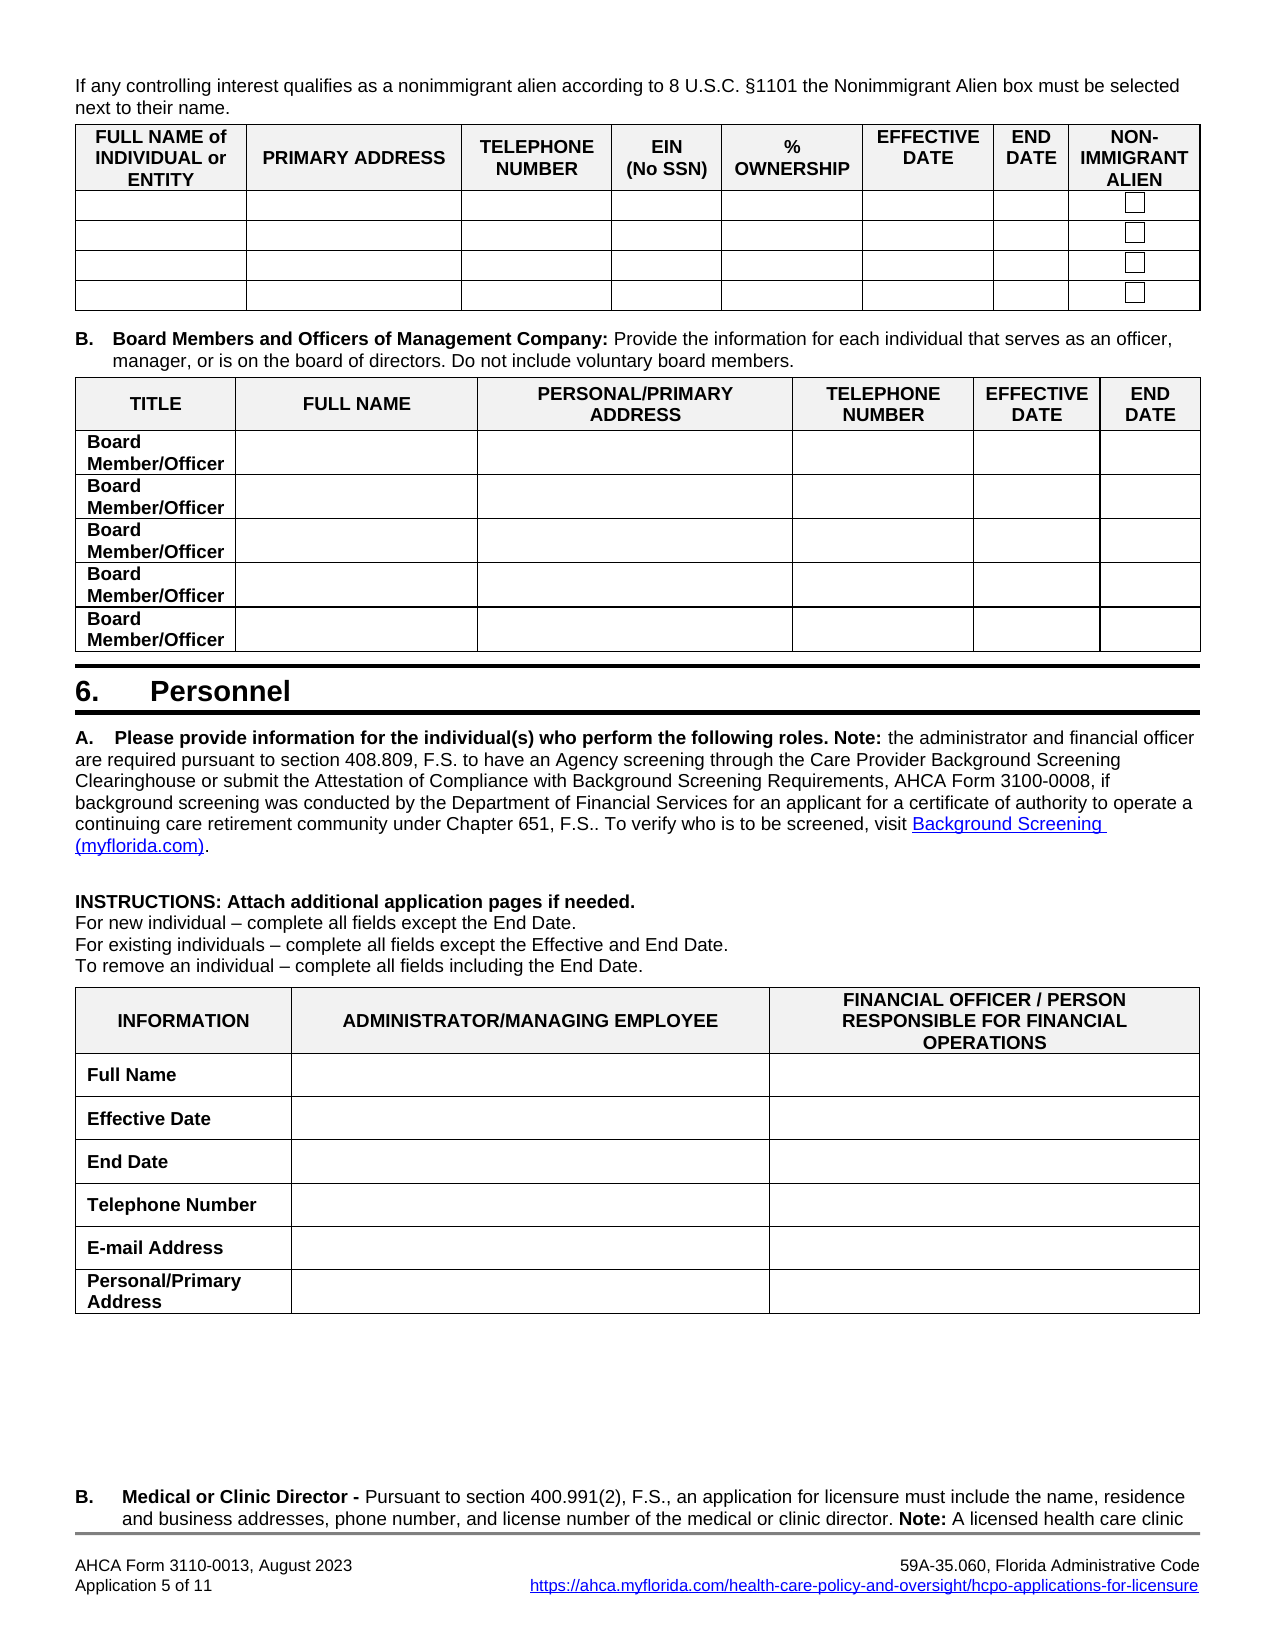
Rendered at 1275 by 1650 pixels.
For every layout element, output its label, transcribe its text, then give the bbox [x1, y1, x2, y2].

table_cell [292, 1227, 769, 1269]
table_cell End Date [76, 1140, 291, 1182]
text For existing individuals – complete all fields except the Effective and End Date. [75, 934, 1200, 955]
table_cell [770, 1270, 1199, 1313]
table_cell [974, 431, 1099, 474]
table_cell [863, 281, 993, 310]
table_cell [247, 191, 461, 220]
table_cell [76, 281, 246, 310]
table_cell [863, 221, 993, 250]
list If any controlling interest qualifies as a nonimmigrant alien according to 8 U.S.C. §1101 the Nonimmigrant Alien box must be selected next to their name. [75, 75, 1200, 118]
table_header NON-IMMIGRANT ALIEN [1069, 125, 1199, 190]
table_cell [793, 431, 973, 474]
table_header EFFECTIVE DATE [974, 378, 1099, 430]
table_header FULL NAME of INDIVIDUAL or ENTITY [76, 125, 246, 190]
table_cell [722, 221, 862, 250]
table_cell Telephone Number [76, 1184, 291, 1226]
table_cell Board Member/Officer [76, 608, 235, 651]
table_cell Personal/Primary Address [76, 1270, 291, 1313]
table_header FULL NAME [236, 378, 477, 430]
table_cell [292, 1140, 769, 1182]
table_header PERSONAL/PRIMARY ADDRESS [478, 378, 792, 430]
table_cell [770, 1140, 1199, 1182]
table_cell [236, 563, 477, 606]
table_cell [1101, 475, 1200, 518]
table_cell [722, 281, 862, 310]
table_header EFFECTIVE DATE [863, 125, 993, 190]
table_header END DATE [1101, 378, 1200, 430]
table_header % OWNERSHIP [722, 125, 862, 190]
table_cell [793, 608, 973, 651]
table_cell [612, 251, 721, 280]
table_cell [863, 191, 993, 220]
table_cell [994, 221, 1068, 250]
text 6. Personnel [75, 668, 1200, 710]
table_cell Board Member/Officer [76, 563, 235, 606]
table_header TELEPHONE NUMBER [462, 125, 611, 190]
table_header EIN (No SSN) [612, 125, 721, 190]
table_cell [770, 1097, 1199, 1139]
table_header TITLE [76, 378, 235, 430]
table_cell Effective Date [76, 1097, 291, 1139]
table_cell [612, 191, 721, 220]
table_cell E-mail Address [76, 1227, 291, 1269]
table_cell Board Member/Officer [76, 519, 235, 562]
table_header FINANCIAL OFFICER / PERSON RESPONSIBLE FOR FINANCIAL OPERATIONS [770, 988, 1199, 1053]
table_cell [793, 519, 973, 562]
table_cell [247, 281, 461, 310]
table_cell [247, 251, 461, 280]
table_header TELEPHONE NUMBER [793, 378, 973, 430]
table_header PRIMARY ADDRESS [247, 125, 461, 190]
table_cell [1101, 608, 1200, 651]
table_cell Board Member/Officer [76, 475, 235, 518]
table_cell [974, 519, 1099, 562]
table_cell [462, 281, 611, 310]
table_cell [462, 251, 611, 280]
table_cell [994, 191, 1068, 220]
table_cell [478, 519, 792, 562]
table_cell [1101, 431, 1200, 474]
table_cell [612, 221, 721, 250]
table_cell [76, 191, 246, 220]
table_cell [1069, 281, 1199, 310]
table_cell [770, 1054, 1199, 1096]
table_cell [722, 251, 862, 280]
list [75, 1486, 1200, 1529]
table_cell [1069, 251, 1199, 280]
table_cell [292, 1097, 769, 1139]
table_cell [1069, 221, 1199, 250]
table_cell [994, 281, 1068, 310]
table_cell [76, 221, 246, 250]
table_cell [478, 608, 792, 651]
table_cell [974, 563, 1099, 606]
text For new individual – complete all fields except the End Date. [75, 912, 1200, 934]
table_cell [974, 608, 1099, 651]
table_cell Board Member/Officer [76, 431, 235, 474]
table_cell [236, 519, 477, 562]
table_cell [770, 1227, 1199, 1269]
table_header END DATE [994, 125, 1068, 190]
text INSTRUCTIONS: Attach additional application pages if needed. [75, 891, 1200, 912]
list Board Members and Officers of Management Company: Provide the information for each individual that serves as an officer, manager, or is on the board of directors. Do not include voluntary board members. [75, 328, 1200, 371]
table_cell [1101, 563, 1200, 606]
table_cell [462, 191, 611, 220]
table_cell [292, 1054, 769, 1096]
table_cell [236, 431, 477, 474]
table_cell [1101, 519, 1200, 562]
table_cell [863, 251, 993, 280]
table_cell [612, 281, 721, 310]
table_cell [1069, 191, 1199, 220]
table_header INFORMATION [76, 988, 291, 1053]
text A. Please provide information for the individual(s) who perform the following roles. Note: the administrator and financial officer are required pursuant to section 408.809, F.S. to have an Agency screening through the Care Provider Background Screening Clearinghouse or submit the Attestation of Compliance with Background Screening Requirements, AHCA Form 3100-0008, if background screening was conducted by the Department of Financial Services for an applicant for a certificate of authority to operate a continuing care retirement community under Chapter 651, F.S.. To verify who is to be screened, visit Background Screening (myflorida.com). [75, 727, 1200, 856]
table_cell [770, 1184, 1199, 1226]
table_cell [478, 431, 792, 474]
table_cell [236, 608, 477, 651]
table_cell [292, 1270, 769, 1313]
table_cell [247, 221, 461, 250]
table_cell [974, 475, 1099, 518]
table_cell [236, 475, 477, 518]
table_cell [722, 191, 862, 220]
table_cell [76, 251, 246, 280]
table_header ADMINISTRATOR/MANAGING EMPLOYEE [292, 988, 769, 1053]
table_cell [478, 475, 792, 518]
table_cell [292, 1184, 769, 1226]
table_cell Full Name [76, 1054, 291, 1096]
table_cell [793, 475, 973, 518]
table_cell [462, 221, 611, 250]
table_cell [478, 563, 792, 606]
table_cell [994, 251, 1068, 280]
table_cell [793, 563, 973, 606]
text To remove an individual – complete all fields including the End Date. [75, 955, 1200, 977]
